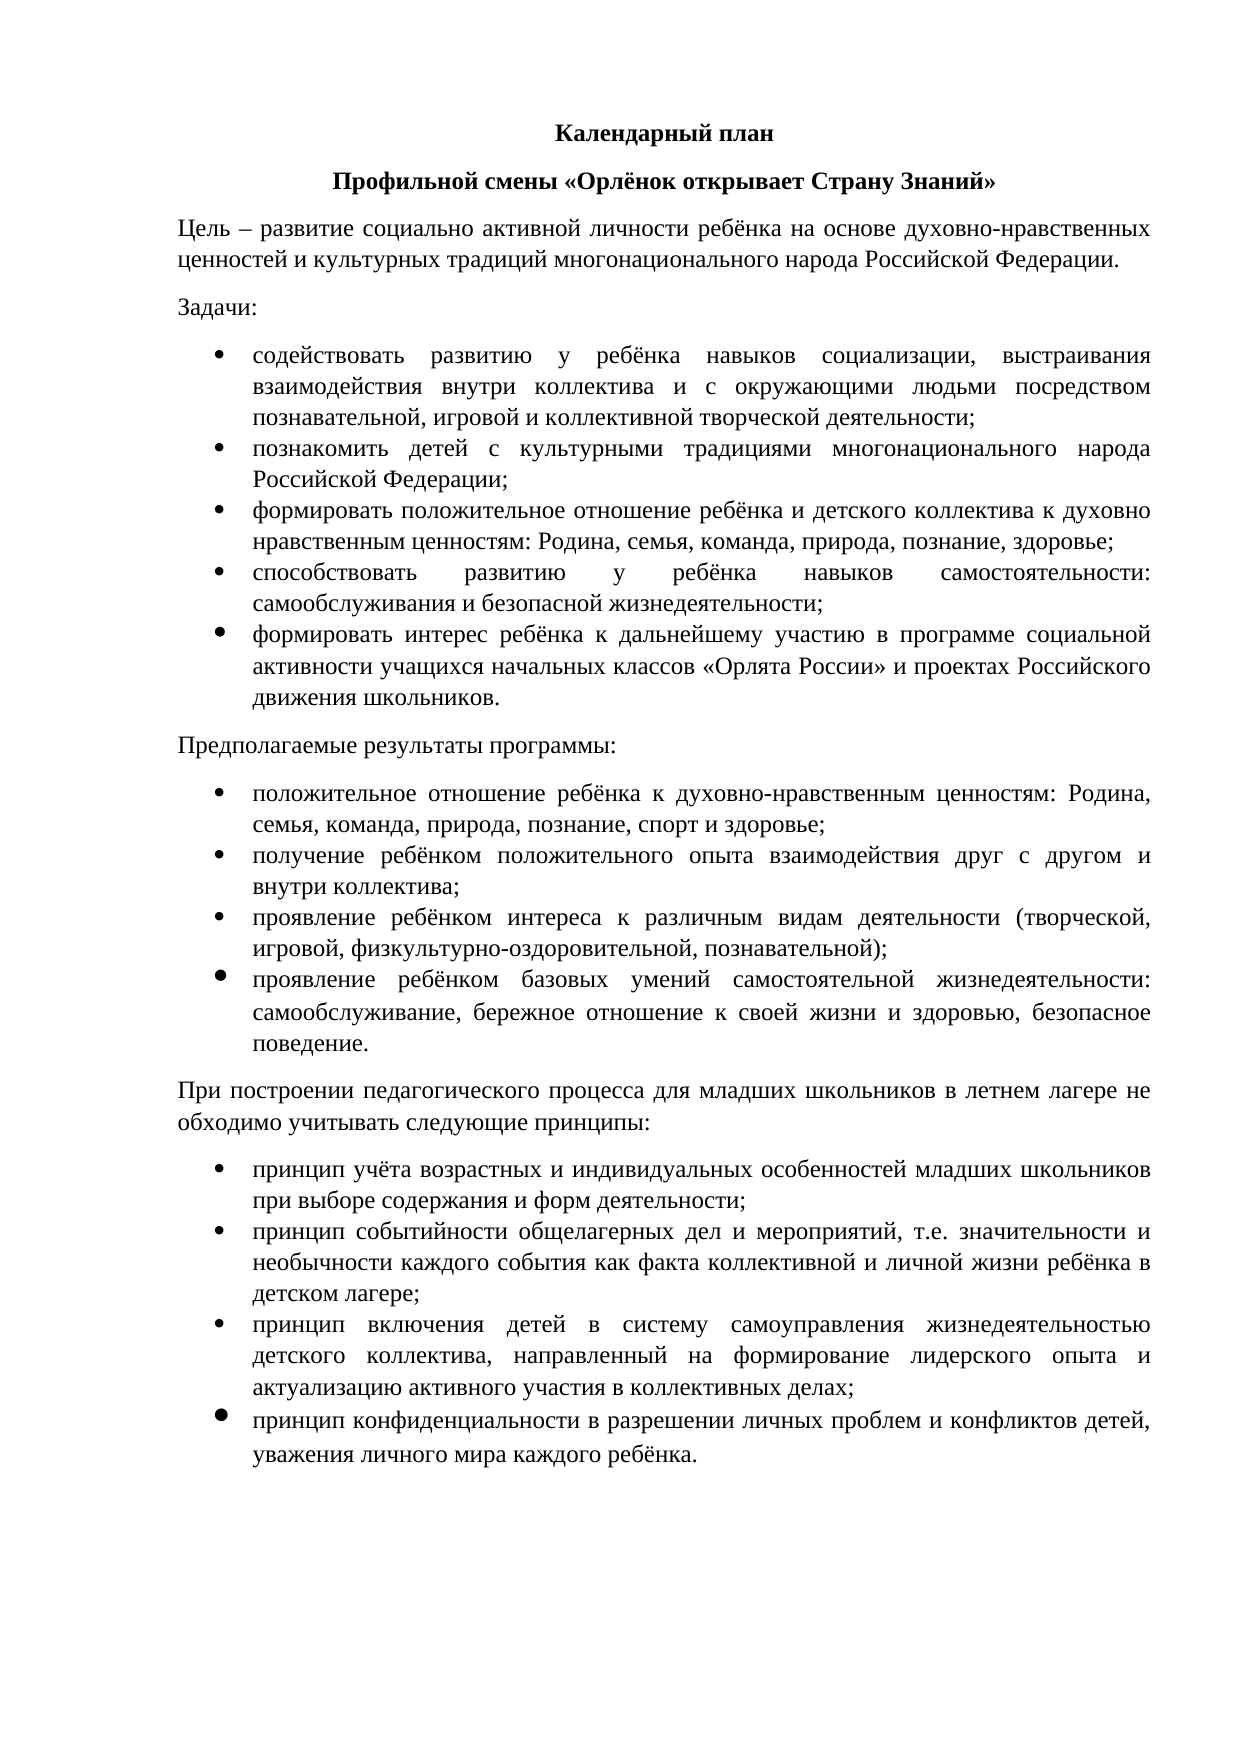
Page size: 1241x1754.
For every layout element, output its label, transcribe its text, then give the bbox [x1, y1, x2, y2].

list содействовать развитию у ребёнка навыков социализации, выстраивания взаимодействия внутри коллектива и с окружающими людьми посредством познавательной, игровой и коллективной творческой деятельности; [215, 340, 1152, 431]
text Предполагаемые результаты программы: [177, 730, 1152, 759]
list принцип конфиденциальности в разрешении личных проблем и конфликтов детей, уважения личного мира каждого ребёнка. [215, 1403, 1152, 1468]
list формировать интерес ребёнка к дальнейшему участию в программе социальной активности учащихся начальных классов «Орлята России» и проектах Российского движения школьников. [215, 619, 1152, 711]
list способствовать развитию у ребёнка навыков самостоятельности: самообслуживания и безопасной жизнедеятельности; [215, 557, 1152, 617]
list принцип учёта возрастных и индивидуальных особенностей младших школьников при выборе содержания и форм деятельности; [215, 1154, 1152, 1214]
list принцип событийности общелагерных дел и мероприятий, т.е. значительности и необычности каждого события как факта коллективной и личной жизни ребёнка в детском лагере; [215, 1216, 1152, 1307]
list получение ребёнком положительного опыта взаимодействия друг с другом и внутри коллектива; [215, 840, 1152, 900]
list положительное отношение ребёнка к духовно-нравственным ценностям: Родина, семья, команда, природа, познание, спорт и здоровье; [215, 778, 1152, 838]
list принцип включения детей в систему самоуправления жизнедеятельностью детского коллектива, направленный на формирование лидерского опыта и актуализацию активного участия в коллективных делах; [215, 1309, 1152, 1400]
text При построении педагогического процесса для младших школьников в летнем лагере не обходимо учитывать следующие принципы: [177, 1076, 1152, 1135]
list формировать положительное отношение ребёнка и детского коллектива к духовно нравственным ценностям: Родина, семья, команда, природа, познание, здоровье; [215, 495, 1152, 555]
list познакомить детей с культурными традициями многонационального народа Российской Федерации; [215, 433, 1152, 493]
text Задачи: [177, 292, 1152, 321]
text Профильной смены «Орлёнок открывает Страну Знаний» [177, 166, 1152, 194]
list проявление ребёнком базовых умений самостоятельной жизнедеятельности: самообслуживание, бережное отношение к своей жизни и здоровью, безопасное поведение. [215, 964, 1152, 1057]
text Календарный план [177, 118, 1152, 147]
text Цель – развитие социально активной личности ребёнка на основе духовно-нравственных ценностей и культурных традиций многонационального народа Российской Федерации. [177, 213, 1152, 273]
list проявление ребёнком интереса к различным видам деятельности (творческой, игровой, физкультурно-оздоровительной, познавательной); [215, 902, 1152, 962]
